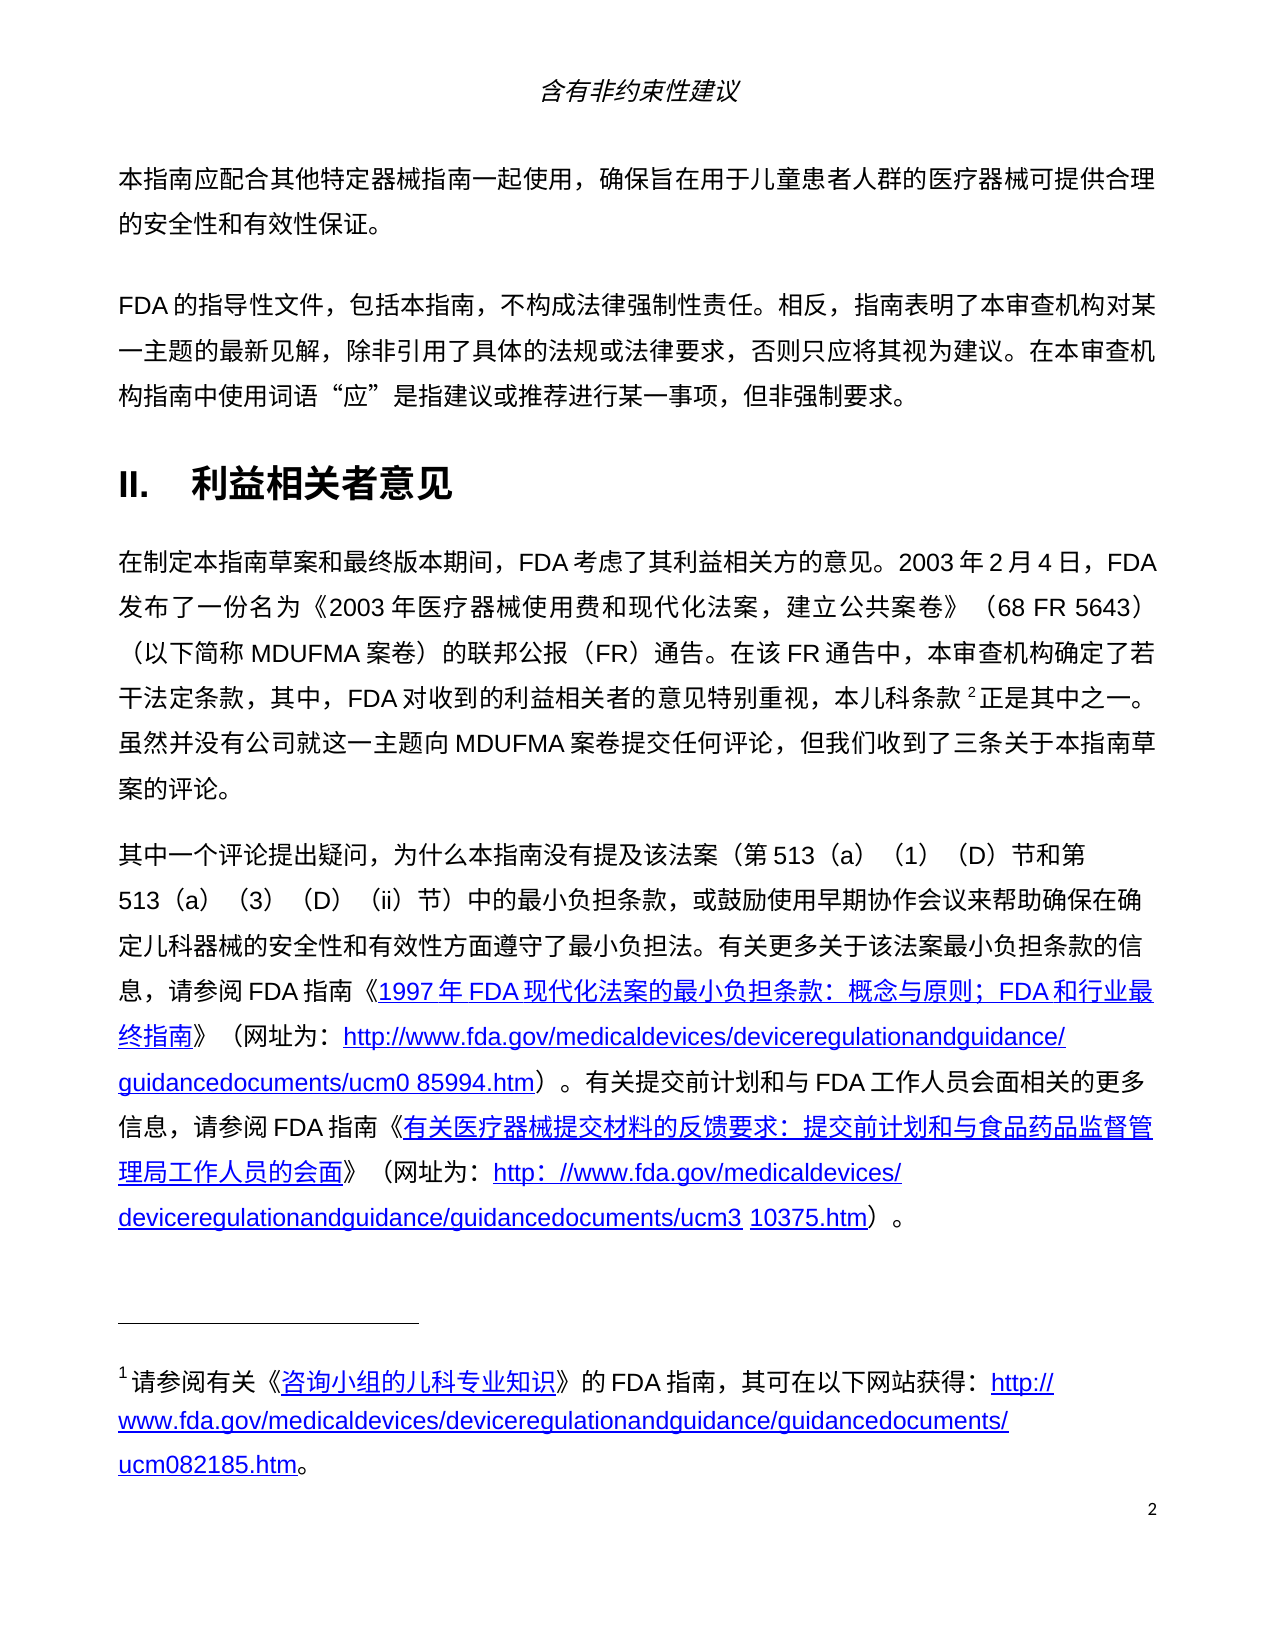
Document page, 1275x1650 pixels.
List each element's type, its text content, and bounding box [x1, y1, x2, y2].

subtitle 利益相关者意见 [118, 453, 1157, 508]
text 其中一个评论提出疑问，为什么本指南没有提及该法案（第513（a）（1）（D）节和第513（a）（3）（D）（ii）节）中的最小负担条款，或鼓励使用早期协作会议来帮助确保在确定儿科器械的安全性和有效性方面遵守了最小负担法。有关更多关于该法案最小负担条款的信息，请参阅FDA指南《1997年FDA现代化法案的最小负担条款：概念与原则；FDA和行业最终指南》（网址为：http://www.fda.gov/medicaldevices/deviceregulationandguidance/guidancedocuments/ucm0 85994.htm）。有关提交前计划和与FDA工作人员会面相关的更多信息，请参阅FDA指南《有关医疗器械提交材料的反馈要求：提交前计划和与食品药品监督管理局工作人员的会面》（网址为：http：//www.fda.gov/medicaldevices/deviceregulationandguidance/guidancedocuments/ucm3 10375.htm）。 [118, 835, 1157, 1234]
text 1请参阅有关《咨询小组的儿科专业知识》的FDA指南，其可在以下网站获得：http://www.fda.gov/medicaldevices/deviceregulationandguidance/guidancedocuments/ucm082185.htm。 [118, 1363, 1157, 1480]
text 在制定本指南草案和最终版本期间，FDA考虑了其利益相关方的意见。2003年2月4日，FDA发布了一份名为《2003年医疗器械使用费和现代化法案，建立公共案卷》（68 FR 5643）（以下简称MDUFMA案卷）的联邦公报（FR）通告。在该FR通告中，本审查机构确定了若干法定条款，其中，FDA对收到的利益相关者的意见特别重视，本儿科条款2正是其中之一。虽然并没有公司就这一主题向MDUFMA案卷提交任何评论，但我们收到了三条关于本指南草案的评论。 [118, 542, 1157, 805]
text 本指南应配合其他特定器械指南一起使用，确保旨在用于儿童患者人群的医疗器械可提供合理的安全性和有效性保证。 [118, 159, 1157, 241]
text FDA的指导性文件，包括本指南，不构成法律强制性责任。相反，指南表明了本审查机构对某一主题的最新见解，除非引用了具体的法规或法律要求，否则只应将其视为建议。在本审查机构指南中使用词语“应”是指建议或推荐进行某一事项，但非强制要求。 [118, 286, 1157, 413]
